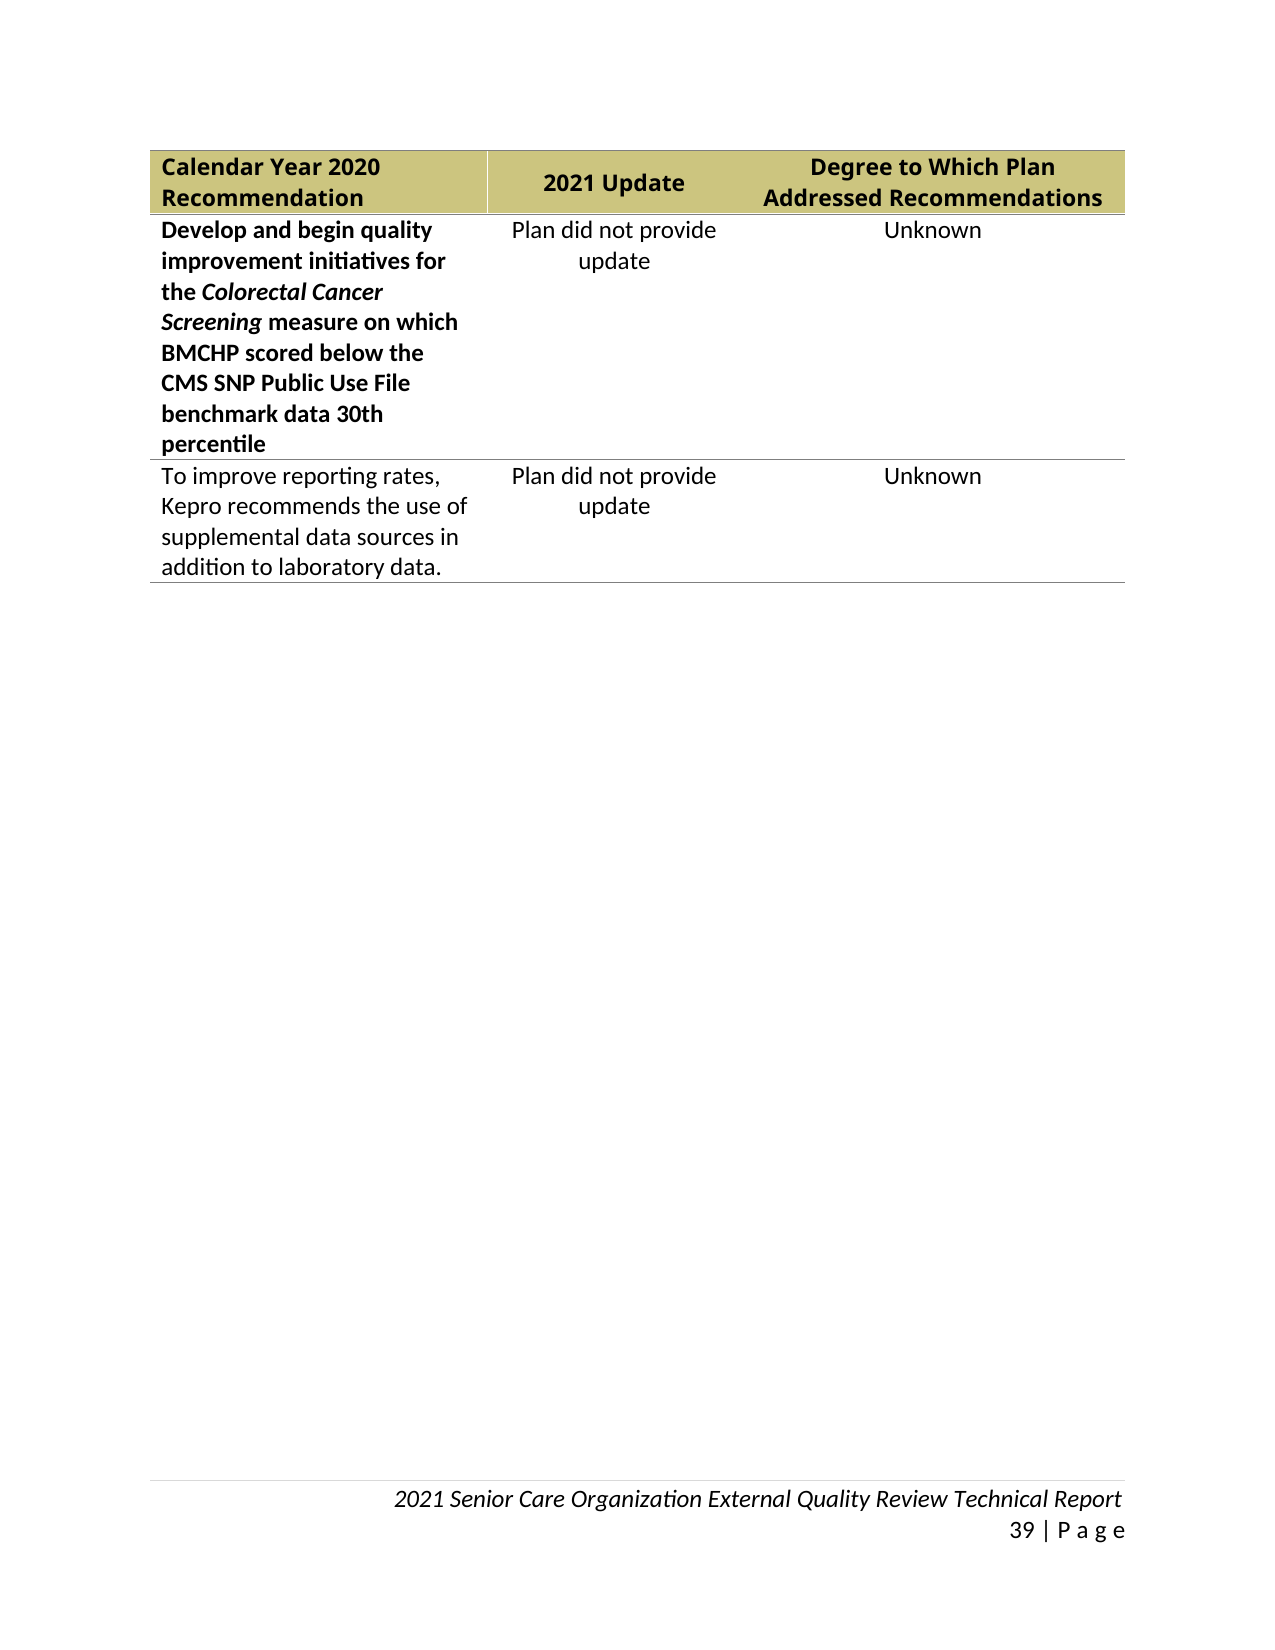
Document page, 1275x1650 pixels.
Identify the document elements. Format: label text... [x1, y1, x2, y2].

table_cell Plan did not provide update [488, 460, 741, 582]
table_cell Unknown [741, 215, 1125, 459]
table_header 2021 Update [488, 151, 741, 213]
table_cell To improve reporting rates, Kepro recommends the use of supplemental data sources in addition to laboratory data. [150, 460, 487, 582]
table_header Calendar Year 2020 Recommendation [150, 151, 487, 213]
table_cell Plan did not provide update [488, 215, 741, 459]
table_cell Develop and begin quality improvement initiatives for the Colorectal Cancer Screening measure on which BMCHP scored below the CMS SNP Public Use File benchmark data 30th percentile [150, 215, 487, 459]
table_cell Unknown [741, 460, 1125, 582]
table_header Degree to Which Plan Addressed Recommendations [741, 151, 1125, 213]
